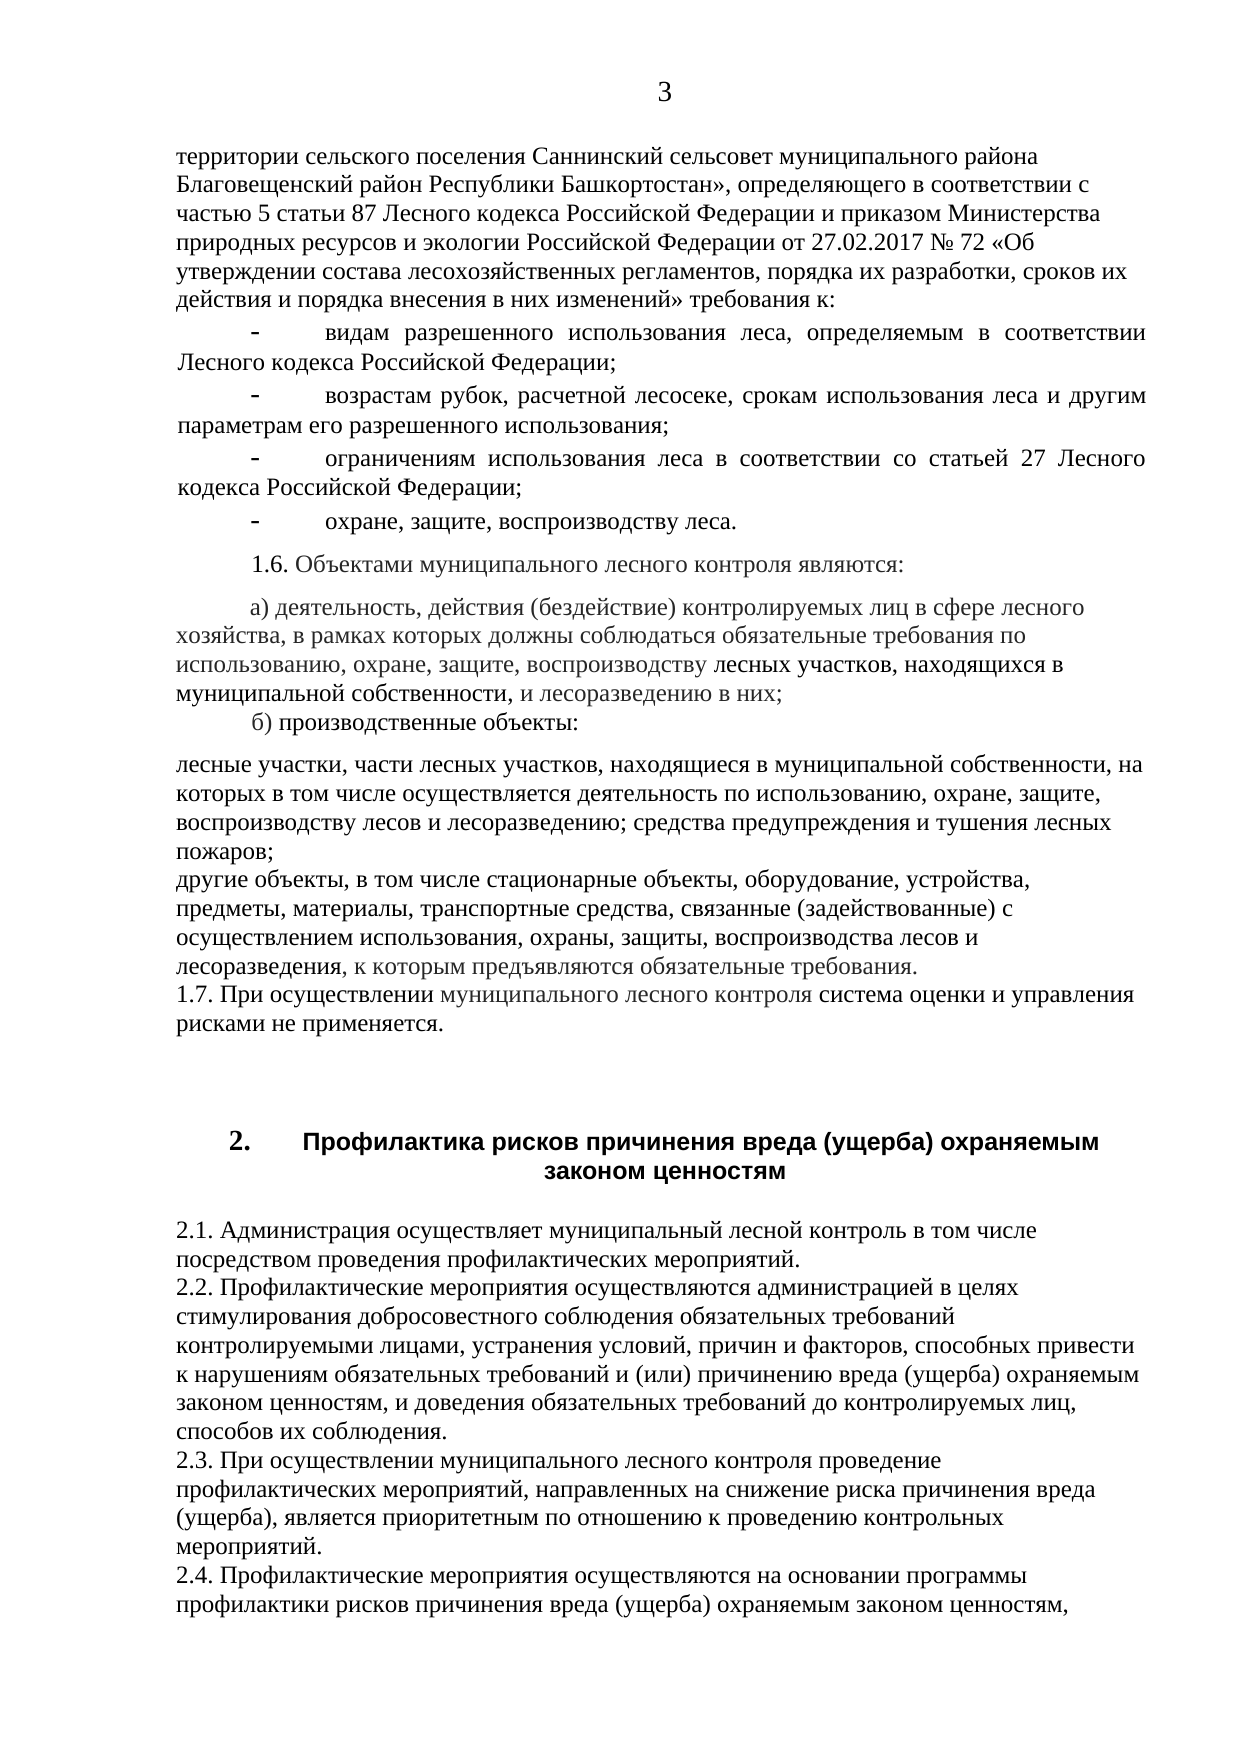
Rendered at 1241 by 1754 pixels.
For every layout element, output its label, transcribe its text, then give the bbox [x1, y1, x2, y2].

list возрастам рубок, расчетной лесосеке, срокам использования леса и другим параметрам его разрешенного использования; [177, 376, 1147, 438]
text 2.1. Администрация осуществляет муниципальный лесной контроль в том числе посредством проведения профилактических мероприятий. [176, 1215, 1147, 1272]
text а) деятельность, действия (бездействие) контролируемых лиц в сфере лесного хозяйства, в рамках которых должны соблюдаться обязательные требования по использованию, охране, защите, воспроизводству лесных участков, находящихся в муниципальной собственности, и лесоразведению в них; [176, 592, 1147, 707]
text 2.3. При осуществлении муниципального лесного контроля проведение профилактических мероприятий, направленных на снижение риска причинения вреда (ущерба), является приоритетным по отношению к проведению контрольных мероприятий. [176, 1445, 1147, 1560]
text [176, 141, 1147, 313]
text б) производственные объекты: [251, 707, 1147, 736]
text лесные участки, части лесных участков, находящиеся в муниципальной собственности, на которых в том числе осуществляется деятельность по использованию, охране, защите, воспроизводству лесов и лесоразведению; средства предупреждения и тушения лесных пожаров; [176, 749, 1147, 864]
text другие объекты, в том числе стационарные объекты, оборудование, устройства, предметы, материалы, транспортные средства, связанные (задействованные) с осуществлением использования, охраны, защиты, воспроизводства лесов и лесоразведения, к которым предъявляются обязательные требования. [176, 864, 1147, 979]
list охране, защите, воспроизводству леса. [177, 502, 1147, 535]
text 1.6. Объектами муниципального лесного контроля являются: [251, 549, 1147, 578]
text 1.7. При осуществлении муниципального лесного контроля система оценки и управления рисками не применяется. [176, 979, 1147, 1037]
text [176, 1560, 1147, 1617]
subtitle Профилактика рисков причинения вреда (ущерба) охраняемым законом ценностям [177, 1123, 1152, 1185]
text 2.2. Профилактические мероприятия осуществляются администрацией в целях стимулирования добросовестного соблюдения обязательных требований контролируемыми лицами, устранения условий, причин и факторов, способных привести к нарушениям обязательных требований и (или) причинению вреда (ущерба) охраняемым законом ценностям, и доведения обязательных требований до контролируемых лиц, способов их соблюдения. [176, 1272, 1147, 1445]
list ограничениям использования леса в соответствии со статьей 27 Лесного кодекса Российской Федерации; [177, 439, 1147, 501]
list видам разрешенного использования леса, определяемым в соответствии Лесного кодекса Российской Федерации; [177, 313, 1147, 376]
